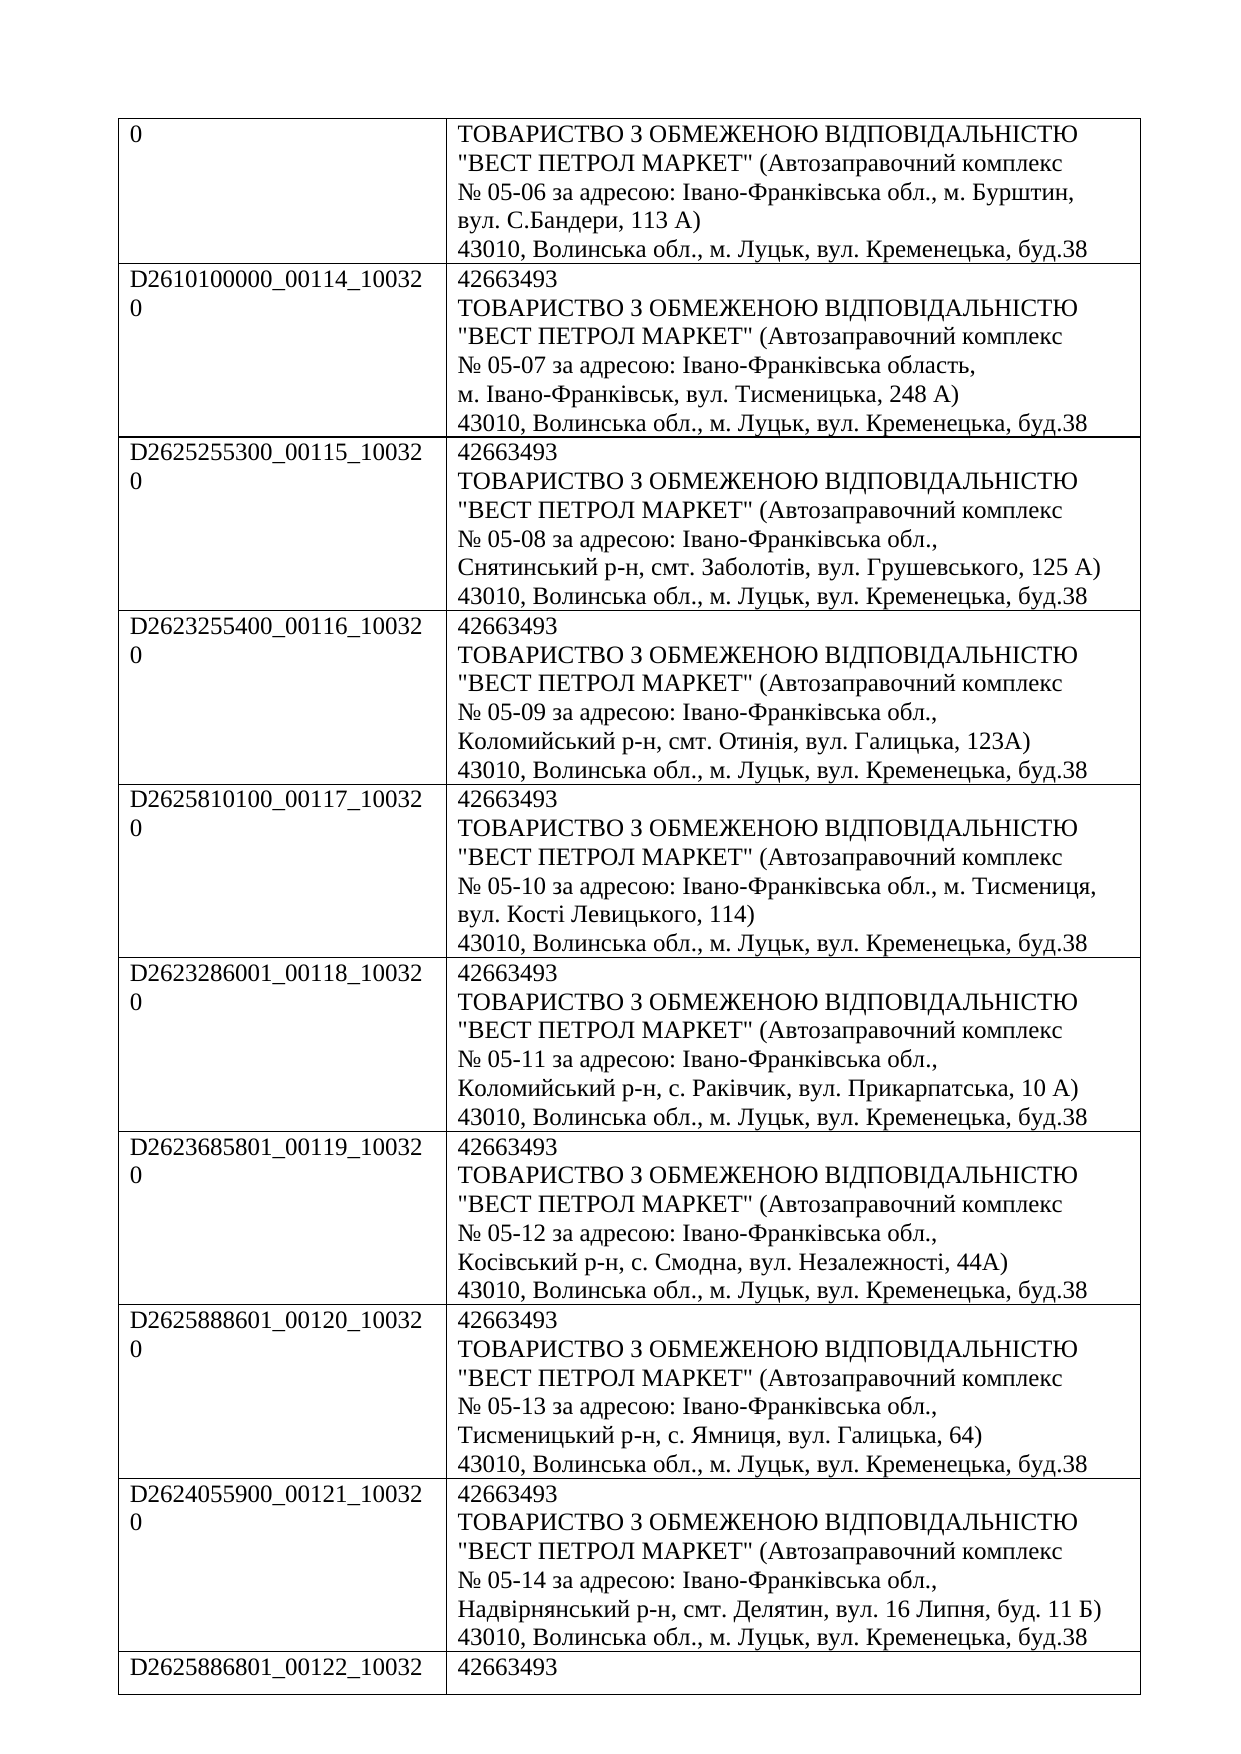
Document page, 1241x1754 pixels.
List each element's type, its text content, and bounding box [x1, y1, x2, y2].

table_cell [119, 119, 446, 263]
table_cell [447, 119, 1140, 263]
table_cell 42663493 ТОВАРИСТВО З ОБМЕЖЕНОЮ ВІДПОВІДАЛЬНІСТЮ "ВЕСТ ПЕТРОЛ МАРКЕТ" (Автозаправочний комплекс № 05-11 за адресою: Івано-Франківська обл., Коломийський р-н, с. Раківчик, вул. Прикарпатська, 10 А) 43010, Волинська обл., м. Луцьк, вул. Кременецька, буд.38 [447, 958, 1140, 1131]
table_cell D2623685801_00119_100320 [119, 1132, 446, 1304]
table_cell 42663493 ТОВАРИСТВО З ОБМЕЖЕНОЮ ВІДПОВІДАЛЬНІСТЮ "ВЕСТ ПЕТРОЛ МАРКЕТ" (Автозаправочний комплекс № 05-14 за адресою: Івано-Франківська обл., Надвірнянський р-н, смт. Делятин, вул. 16 Липня, буд. 11 Б) 43010, Волинська обл., м. Луцьк, вул. Кременецька, буд.38 [447, 1479, 1140, 1651]
table_cell D2625255300_00115_100320 [119, 438, 446, 610]
table_cell 42663493 ТОВАРИСТВО З ОБМЕЖЕНОЮ ВІДПОВІДАЛЬНІСТЮ "ВЕСТ ПЕТРОЛ МАРКЕТ" (Автозаправочний комплекс № 05-10 за адресою: Івано-Франківська обл., м. Тисмениця, вул. Кості Левицького, 114) 43010, Волинська обл., м. Луцьк, вул. Кременецька, буд.38 [447, 785, 1140, 957]
table_cell 42663493 ТОВАРИСТВО З ОБМЕЖЕНОЮ ВІДПОВІДАЛЬНІСТЮ "ВЕСТ ПЕТРОЛ МАРКЕТ" (Автозаправочний комплекс № 05-08 за адресою: Івано-Франківська обл., Снятинський р-н, смт. Заболотів, вул. Грушевського, 125 А) 43010, Волинська обл., м. Луцьк, вул. Кременецька, буд.38 [447, 438, 1140, 610]
table_cell 42663493 ТОВАРИСТВО З ОБМЕЖЕНОЮ ВІДПОВІДАЛЬНІСТЮ "ВЕСТ ПЕТРОЛ МАРКЕТ" (Автозаправочний комплекс № 05-09 за адресою: Івано-Франківська обл., Коломийський р-н, смт. Отинія, вул. Галицька, 123А) 43010, Волинська обл., м. Луцьк, вул. Кременецька, буд.38 [447, 611, 1140, 783]
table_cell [447, 1652, 1140, 1694]
table_cell D2610100000_00114_100320 [119, 264, 446, 436]
table_cell D2623255400_00116_100320 [119, 611, 446, 783]
table_cell D2625810100_00117_100320 [119, 785, 446, 957]
table_cell D2623286001_00118_100320 [119, 958, 446, 1131]
table_cell D2625888601_00120_100320 [119, 1305, 446, 1478]
table_cell 42663493 ТОВАРИСТВО З ОБМЕЖЕНОЮ ВІДПОВІДАЛЬНІСТЮ "ВЕСТ ПЕТРОЛ МАРКЕТ" (Автозаправочний комплекс № 05-12 за адресою: Івано-Франківська обл., Косівський р-н, с. Смодна, вул. Незалежності, 44А) 43010, Волинська обл., м. Луцьк, вул. Кременецька, буд.38 [447, 1132, 1140, 1304]
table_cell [119, 1652, 446, 1694]
table_cell 42663493 ТОВАРИСТВО З ОБМЕЖЕНОЮ ВІДПОВІДАЛЬНІСТЮ "ВЕСТ ПЕТРОЛ МАРКЕТ" (Автозаправочний комплекс № 05-13 за адресою: Івано-Франківська обл., Тисменицький р-н, с. Ямниця, вул. Галицька, 64) 43010, Волинська обл., м. Луцьк, вул. Кременецька, буд.38 [447, 1305, 1140, 1478]
table_cell D2624055900_00121_100320 [119, 1479, 446, 1651]
table_cell 42663493 ТОВАРИСТВО З ОБМЕЖЕНОЮ ВІДПОВІДАЛЬНІСТЮ "ВЕСТ ПЕТРОЛ МАРКЕТ" (Автозаправочний комплекс № 05-07 за адресою: Івано-Франківська область, м. Івано-Франківськ, вул. Тисменицька, 248 А) 43010, Волинська обл., м. Луцьк, вул. Кременецька, буд.38 [447, 264, 1140, 436]
